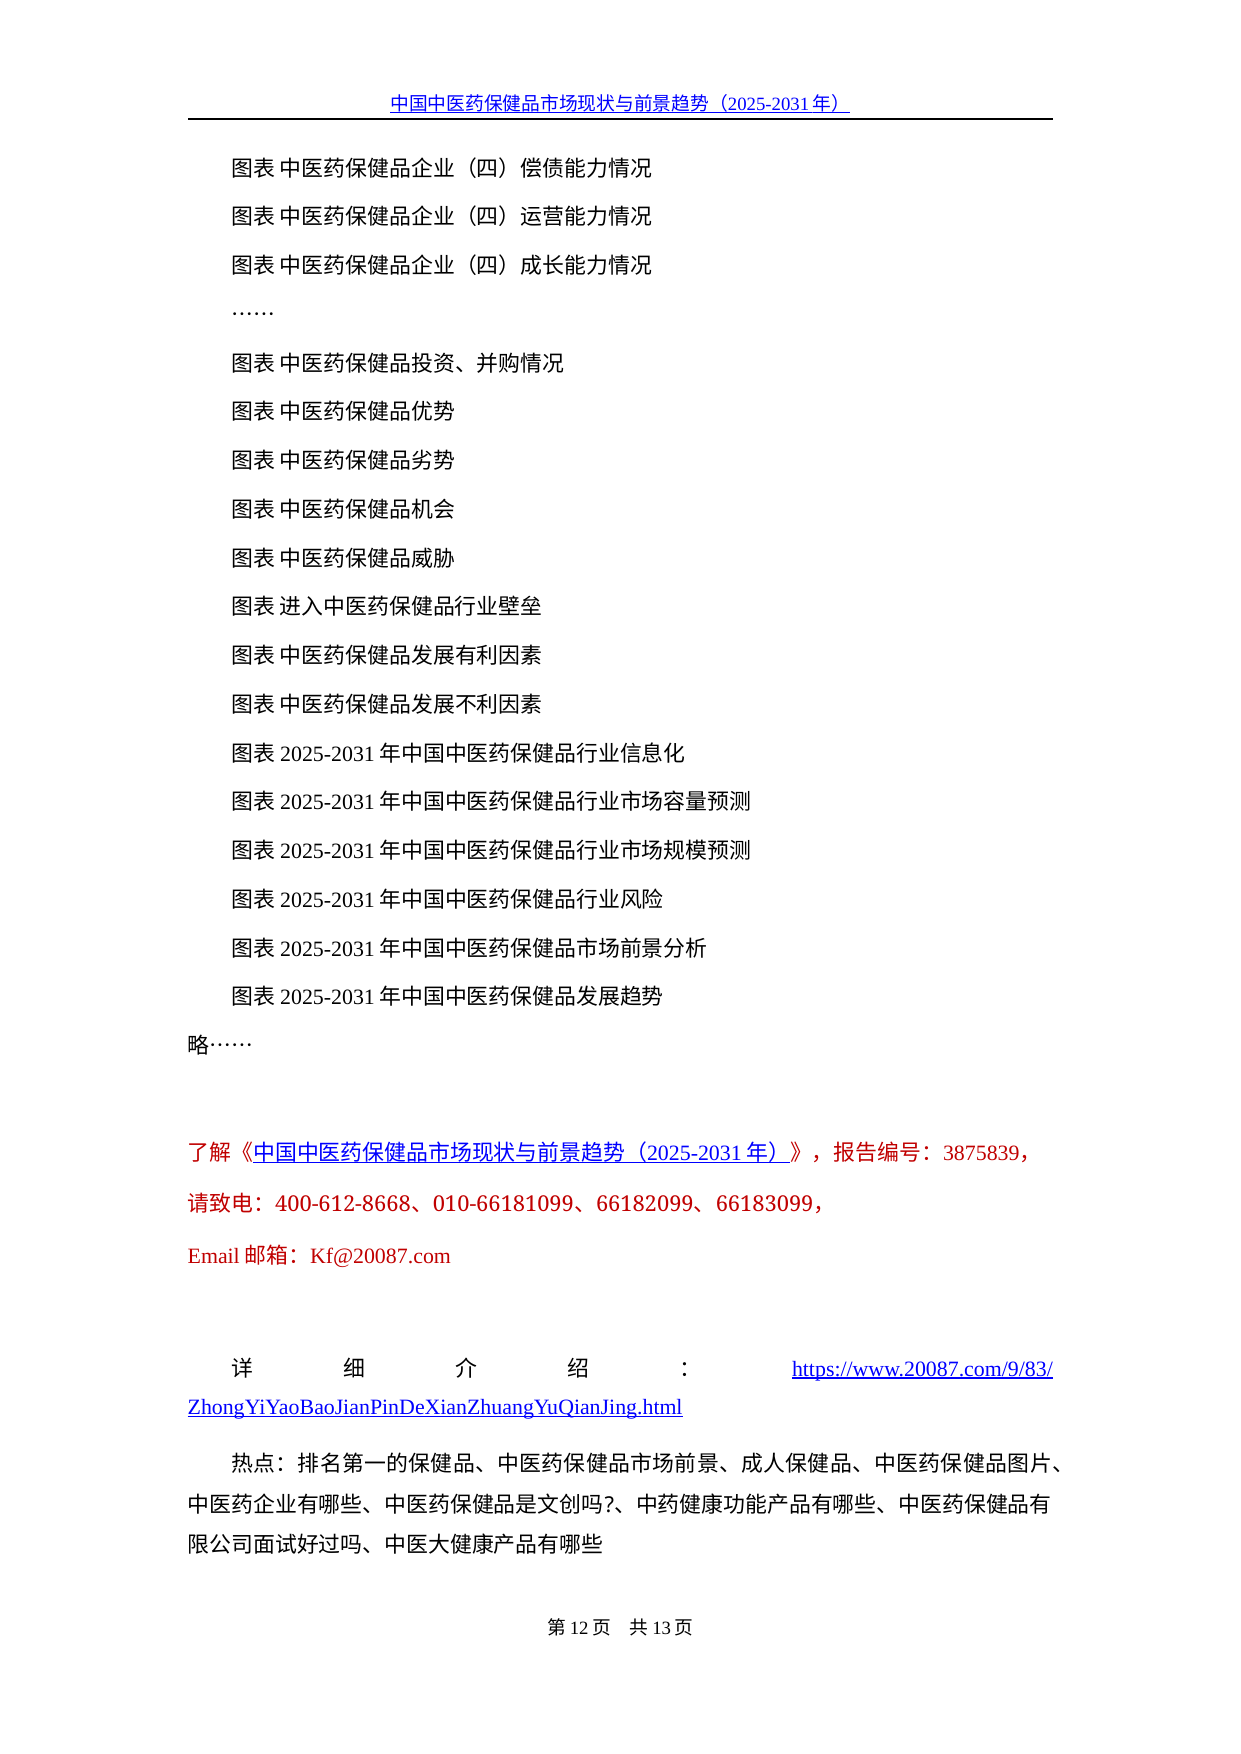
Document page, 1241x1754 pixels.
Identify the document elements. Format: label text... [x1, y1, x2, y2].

text 请致电：400-612-8668、010-66181099、66182099、66183099， [187, 1186, 1053, 1218]
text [187, 150, 1053, 1060]
text Email邮箱：Kf@20087.com [187, 1237, 1053, 1270]
text 详细介绍：https://www.20087.com/9/83/ZhongYiYaoBaoJianPinDeXianZhuangYuQianJing.html [187, 1350, 1053, 1423]
text 了解《中国中医药保健品市场现状与前景趋势（2025-2031年）》，报告编号：3875839， [187, 1134, 1053, 1167]
text 热点：排名第一的保健品、中医药保健品市场前景、成人保健品、中医药保健品图片、中医药企业有哪些、中医药保健品是文创吗?、中药健康功能产品有哪些、中医药保健品有限公司面试好过吗、中医大健康产品有哪些 [187, 1446, 1053, 1559]
